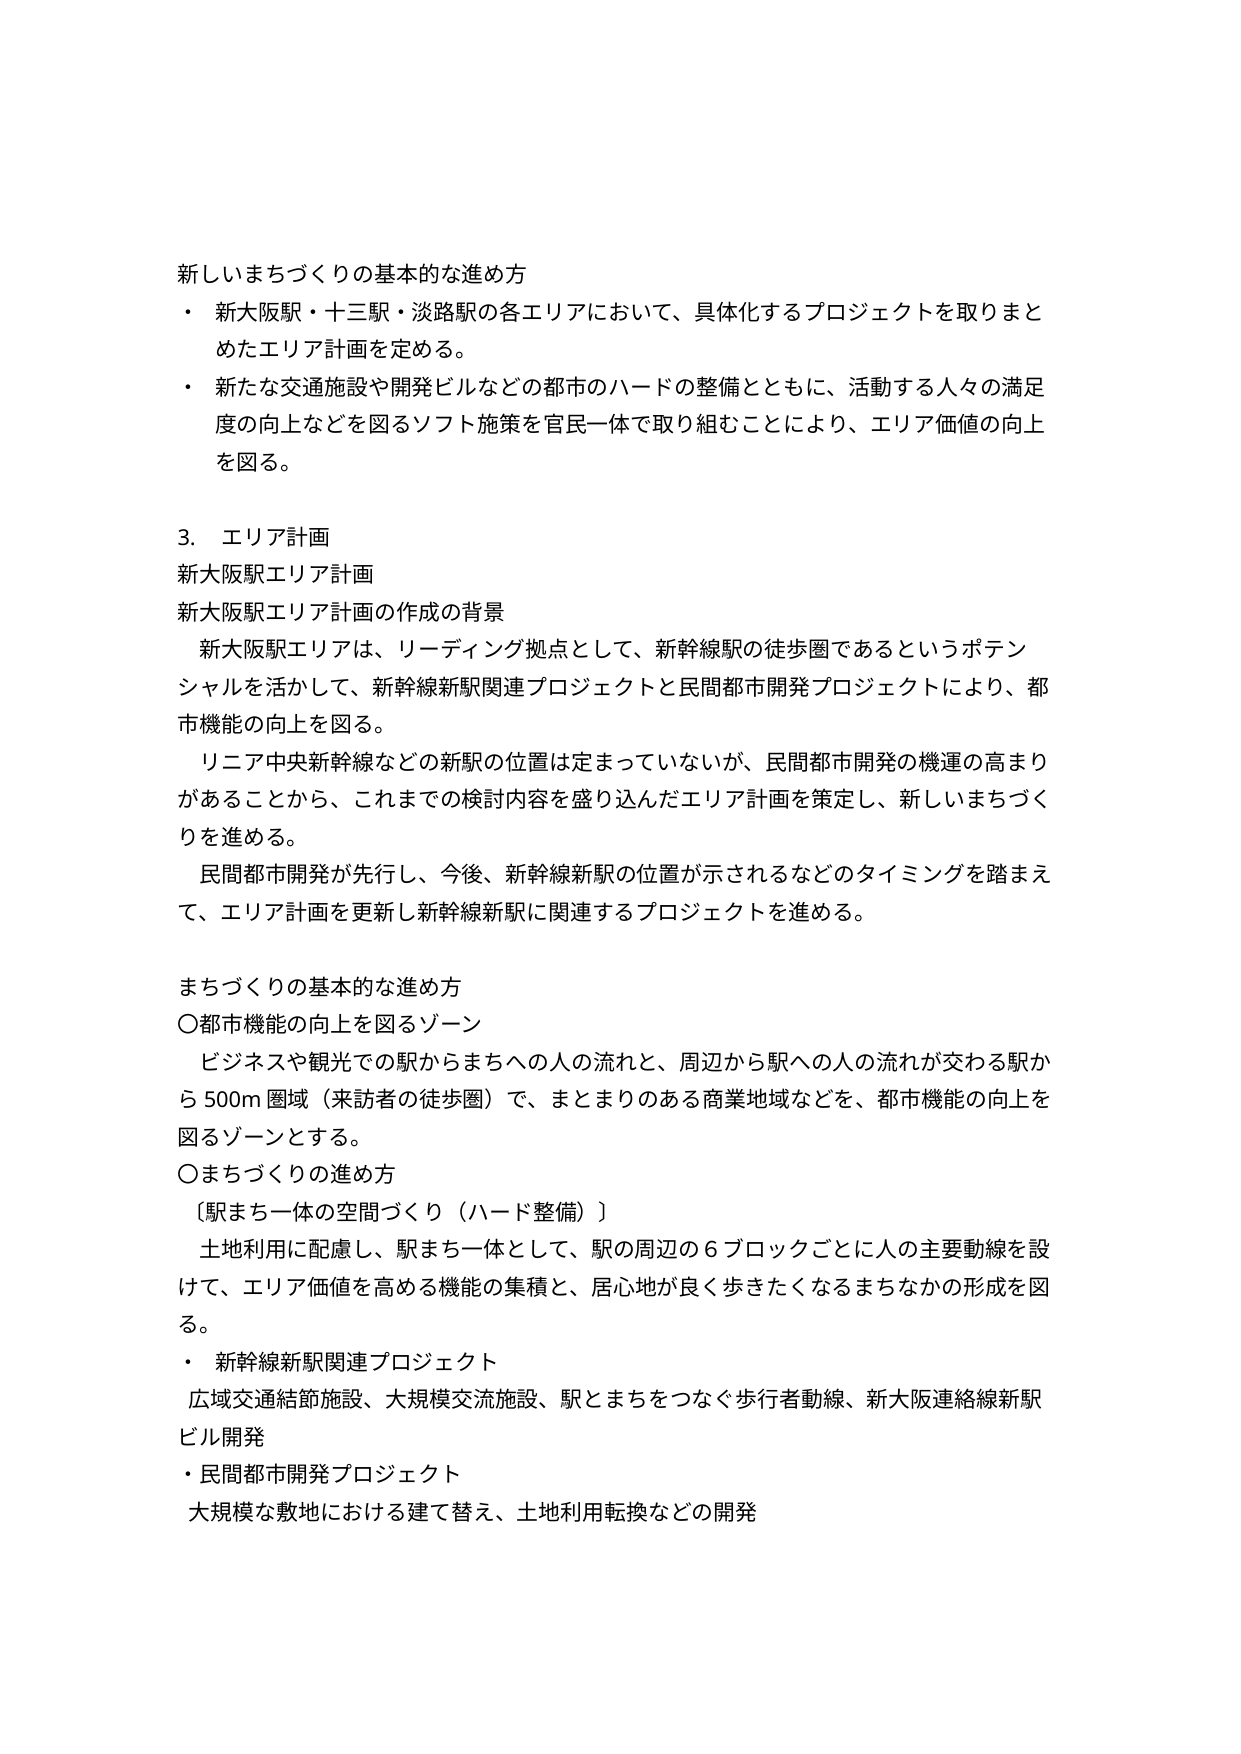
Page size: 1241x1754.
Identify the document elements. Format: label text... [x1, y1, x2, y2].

text 新大阪駅エリア計画の作成の背景 [177, 592, 1063, 629]
list 新大阪駅・十三駅・淡路駅の各エリアにおいて、具体化するプロジェクトを取りまとめたエリア計画を定める。 [177, 292, 1063, 367]
text 大規模な敷地における建て替え、土地利用転換などの開発 [177, 1492, 1063, 1529]
text 〇まちづくりの進め方 [177, 1154, 1063, 1192]
text 新大阪駅エリアは、リーディング拠点として、新幹線駅の徒歩圏であるというポテンシャルを活かして、新幹線新駅関連プロジェクトと民間都市開発プロジェクトにより、都市機能の向上を図る。 [177, 629, 1063, 742]
text 民間都市開発が先行し、今後、新幹線新駅の位置が示されるなどのタイミングを踏まえて、エリア計画を更新し新幹線新駅に関連するプロジェクトを進める。 [177, 854, 1063, 929]
text 土地利用に配慮し、駅まち一体として、駅の周辺の６ブロックごとに人の主要動線を設けて、エリア価値を高める機能の集積と、居心地が良く歩きたくなるまちなかの形成を図る。 [177, 1229, 1063, 1342]
text 〇都市機能の向上を図るゾーン [177, 1004, 1063, 1042]
text まちづくりの基本的な進め方 [177, 967, 1063, 1004]
text ・民間都市開発プロジェクト [177, 1454, 1063, 1492]
text 〔駅まち一体の空間づくり（ハード整備）〕 [177, 1192, 1063, 1229]
text ビジネスや観光での駅からまちへの人の流れと、周辺から駅への人の流れが交わる駅から500m圏域（来訪者の徒歩圏）で、まとまりのある商業地域などを、都市機能の向上を図るゾーンとする。 [177, 1042, 1063, 1154]
text 新しいまちづくりの基本的な進め方 [177, 254, 1063, 292]
text 広域交通結節施設、大規模交流施設、駅とまちをつなぐ歩行者動線、新大阪連絡線新駅ビル開発 [177, 1379, 1063, 1454]
text リニア中央新幹線などの新駅の位置は定まっていないが、民間都市開発の機運の高まりがあることから、これまでの検討内容を盛り込んだエリア計画を策定し、新しいまちづくりを進める。 [177, 742, 1063, 854]
list 新たな交通施設や開発ビルなどの都市のハードの整備とともに、活動する人々の満足度の向上などを図るソフト施策を官民一体で取り組むことにより、エリア価値の向上を図る。 [177, 367, 1063, 479]
text 新大阪駅エリア計画 [177, 554, 1063, 592]
list エリア計画 [177, 517, 1063, 554]
list 新幹線新駅関連プロジェクト [177, 1342, 1063, 1379]
